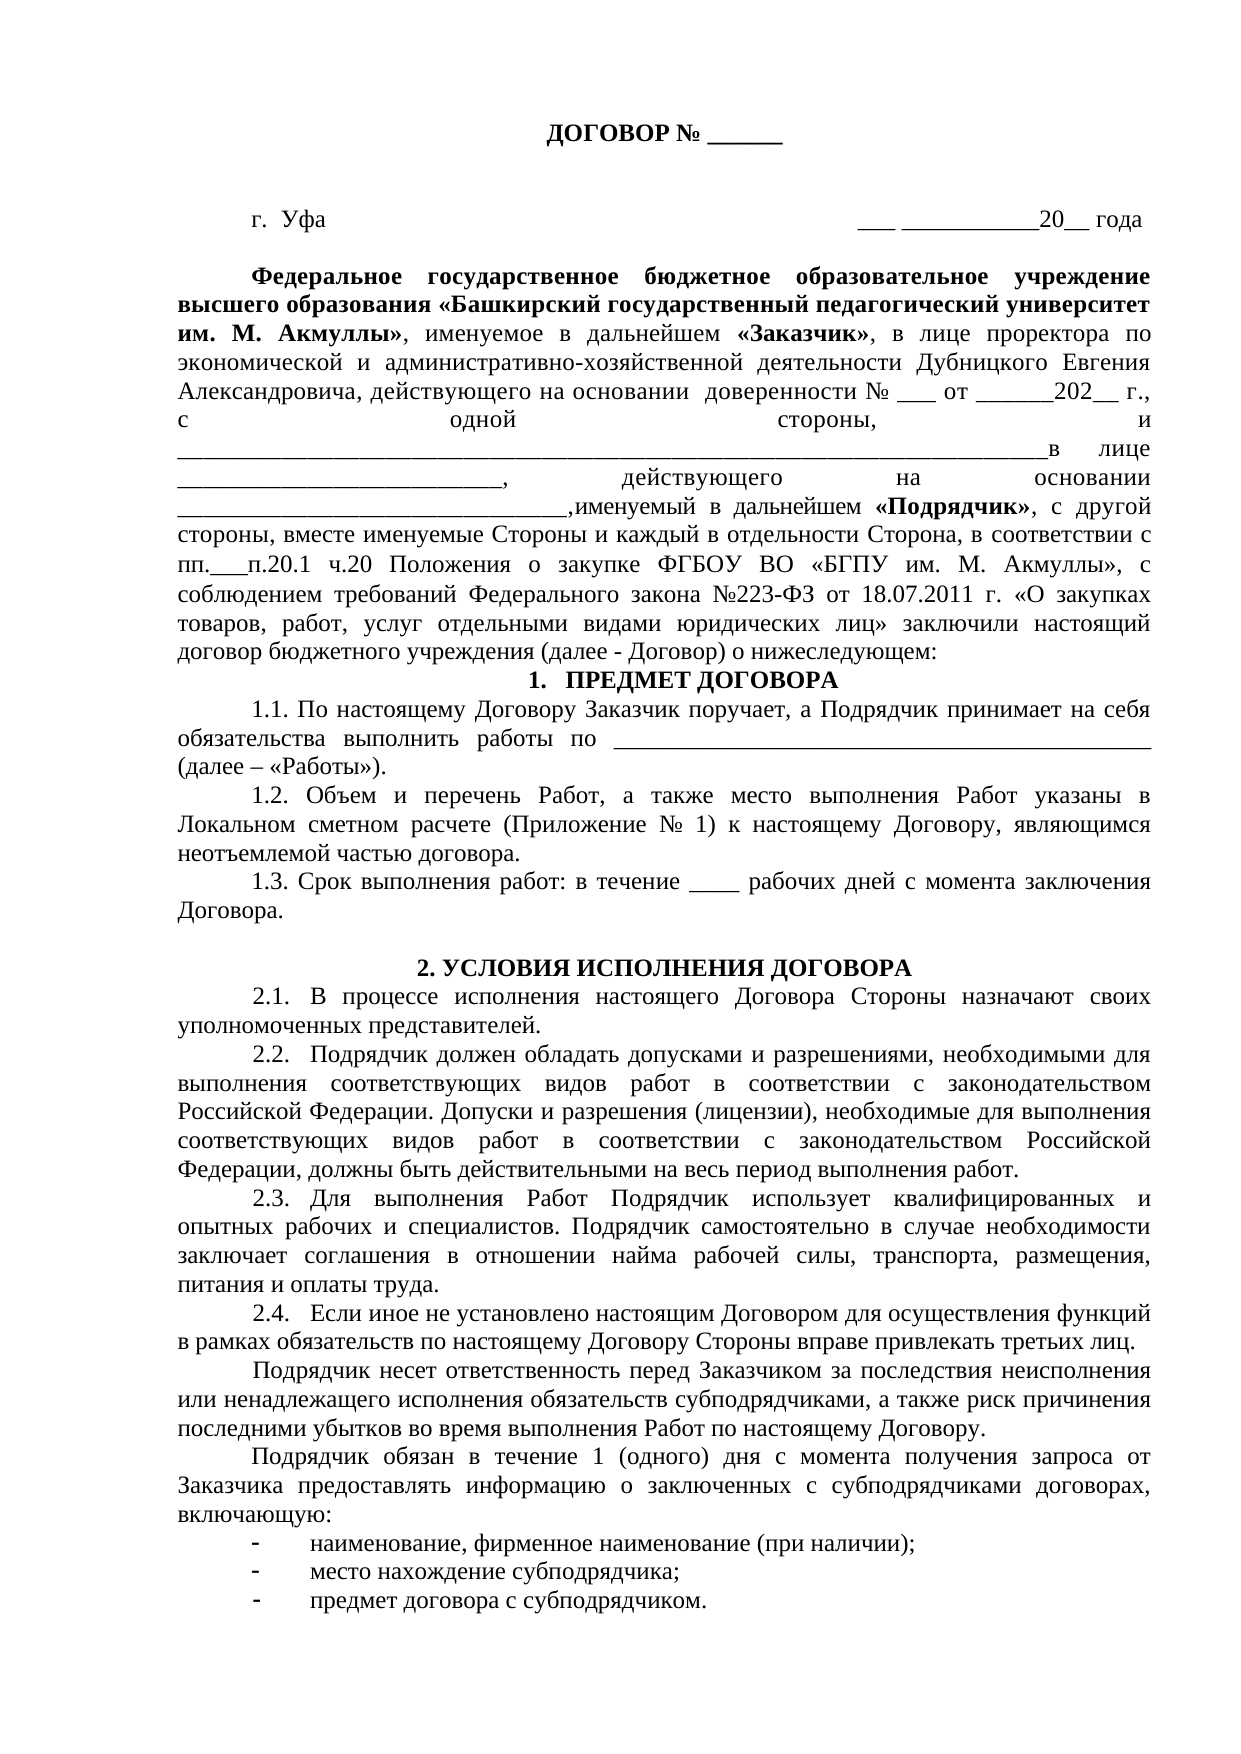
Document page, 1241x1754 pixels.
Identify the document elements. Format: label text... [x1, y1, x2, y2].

list ПРЕДМЕТ ДОГОВОРА [215, 665, 1152, 694]
text г. Уфа ___ ___________20__ года [177, 204, 1152, 261]
text 1.2. Объем и перечень Работ, а также место выполнения Работ указаны в Локальном сметном расчете (Приложение № 1) к настоящему Договору, являющимся неотъемлемой частью договора. [177, 780, 1152, 866]
text 2. УСЛОВИЯ ИСПОЛНЕНИЯ ДОГОВОРА [177, 953, 1152, 981]
list предмет договора с субподрядчиком. [177, 1585, 1152, 1614]
text Подрядчик обязан в течение 1 (одного) дня с момента получения запроса от Заказчика предоставлять информацию о заключенных с субподрядчиками договорах, включающую: [177, 1441, 1152, 1528]
list Подрядчик должен обладать допусками и разрешениями, необходимыми для выполнения соответствующих видов работ в соответствии с законодательством Российской Федерации. Допуски и разрешения (лицензии), необходимые для выполнения соответствующих видов работ в соответствии с законодательством Российской Федерации, должны быть действительными на весь период выполнения работ. [177, 1039, 1152, 1183]
text ДОГОВОР № ______ [177, 118, 1152, 175]
list В процессе исполнения настоящего Договора Стороны назначают своих уполномоченных представителей. [177, 981, 1152, 1039]
text 1.1. По настоящему Договору Заказчик поручает, а Подрядчик принимает на себя обязательства выполнить работы по ___________________________________________ (далее – «Работы»). [177, 694, 1152, 780]
text 1.3. Срок выполнения работ: в течение ____ рабочих дней с момента заключения Договора. [177, 866, 1152, 924]
list место нахождение субподрядчика; [177, 1556, 1152, 1585]
list Для выполнения Работ Подрядчик использует квалифицированных и опытных рабочих и специалистов. Подрядчик самостоятельно в случае необходимости заключает соглашения в отношении найма рабочей силы, транспорта, размещения, питания и оплаты труда. [177, 1183, 1152, 1298]
text Подрядчик несет ответственность перед Заказчиком за последствия неисполнения или ненадлежащего исполнения обязательств субподрядчиками, а также риск причинения последними убытков во время выполнения Работ по настоящему Договору. [177, 1355, 1152, 1441]
text Федеральное государственное бюджетное образовательное учреждение высшего образования «Башкирский государственный педагогический университет им. М. Акмуллы», именуемое в дальнейшем «Заказчик», в лице проректора по экономической и административно-хозяйственной деятельности Дубницкого Евгения Александровича, действующего на основании доверенности № ___ от ______202__ г., с одной стороны, и ___________________________________________________________________в лице _________________________, действующего на основании ______________________________,именуемый в дальнейшем «Подрядчик», с другой стороны, вместе именуемые Стороны и каждый в отдельности Сторона, в соответствии с пп.___п.20.1 ч.20 Положения о закупке ФГБОУ ВО «БГПУ им. М. Акмуллы», с соблюдением требований Федерального закона №223-ФЗ от 18.07.2011 г. «О закупках товаров, работ, услуг отдельными видами юридических лиц» заключили настоящий договор бюджетного учреждения (далее - Договор) о нижеследующем: [177, 261, 1152, 665]
list Если иное не установлено настоящим Договором для осуществления функций в рамках обязательств по настоящему Договору Стороны вправе привлекать третьих лиц. [177, 1298, 1152, 1355]
list наименование, фирменное наименование (при наличии); [177, 1528, 1152, 1556]
